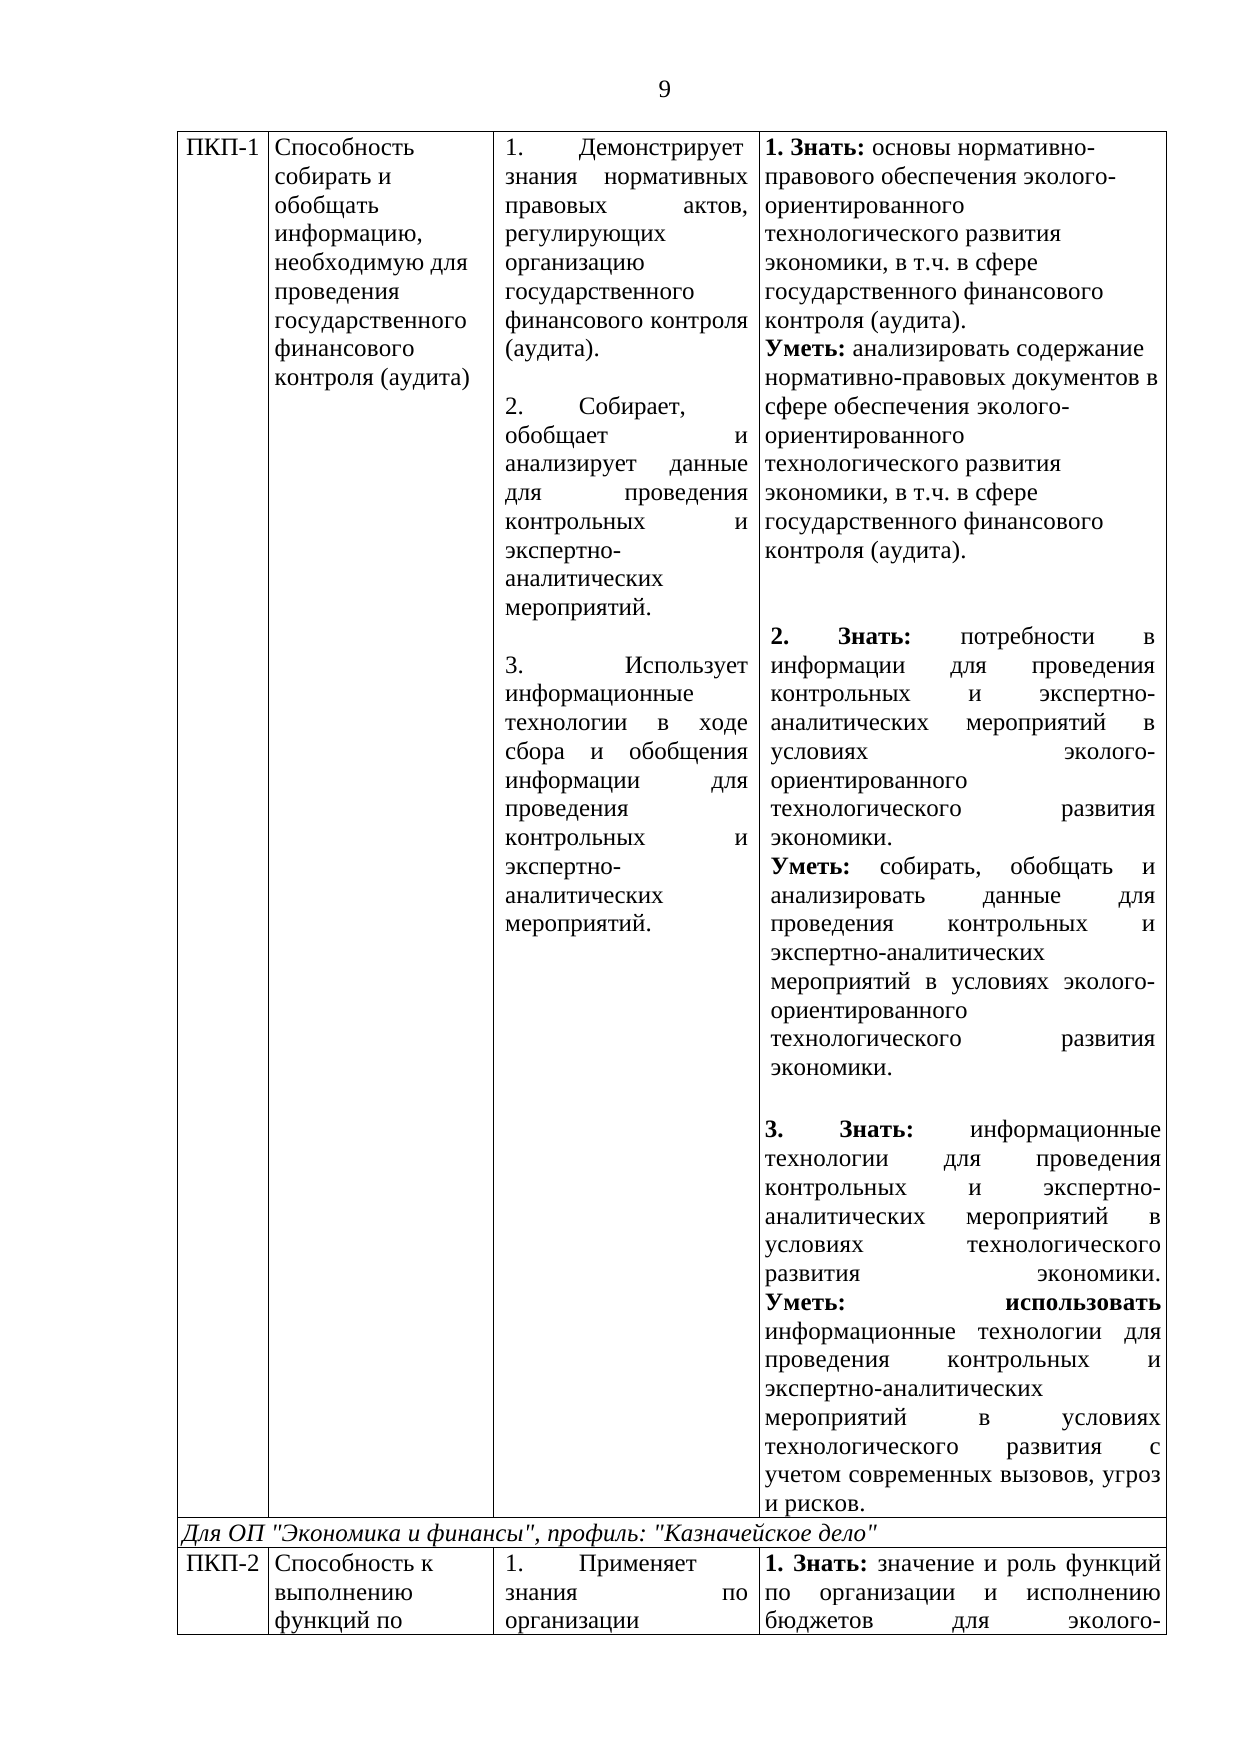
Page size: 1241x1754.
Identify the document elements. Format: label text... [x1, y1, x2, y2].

table_cell Для ОП "Экономика и финансы", профиль: "Казначейское дело" [178, 1518, 1166, 1547]
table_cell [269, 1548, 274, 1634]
table_cell Способность собирать и обобщать информацию, необходимую для проведения государственного финансового контроля (аудита) [269, 132, 493, 1517]
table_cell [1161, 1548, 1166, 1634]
table_cell 1. Знать: основы нормативно-правового обеспечения эколого-ориентированного технологического развития экономики, в т.ч. в сфере государственного финансового контроля (аудита). Уметь: анализировать содержание нормативно-правовых документов в сфере обеспечения эколого-ориентированного технологического развития экономики, в т.ч. в сфере государственного финансового контроля (аудита). 2. Знать: потребности в информации для проведения контрольных и экспертно-аналитических мероприятий в условиях эколого-ориентированного технологического развития экономики. Уметь: собирать, обобщать и анализировать данные для проведения контрольных и экспертно-аналитических мероприятий в условиях эколого-ориентированного технологического развития экономики. 3. Знать: информационные технологии для проведения контрольных и экспертно-аналитических мероприятий в условиях технологического развития экономики. Уметь: использовать информационные технологии для проведения контрольных и экспертно-аналитических мероприятий в условиях технологического развития с учетом современных вызовов, угроз и рисков. [760, 132, 1166, 1517]
table_cell ПКП-2 [178, 1548, 268, 1634]
table_cell Способность к выполнению функций по организации и исполнению бюджетов [403, 1548, 493, 1634]
table_cell Демонстрирует знания нормативных правовых актов, регулирующих организацию государственного финансового контроля (аудита). Собирает, обобщает и анализирует данные для проведения контрольных и экспертно-аналитических мероприятий. 3. Использует информационные технологии в ходе сбора и обобщения информации для проведения контрольных и экспертно-аналитических мероприятий. [494, 132, 759, 1517]
table_cell ПКП-1 [178, 132, 268, 1517]
